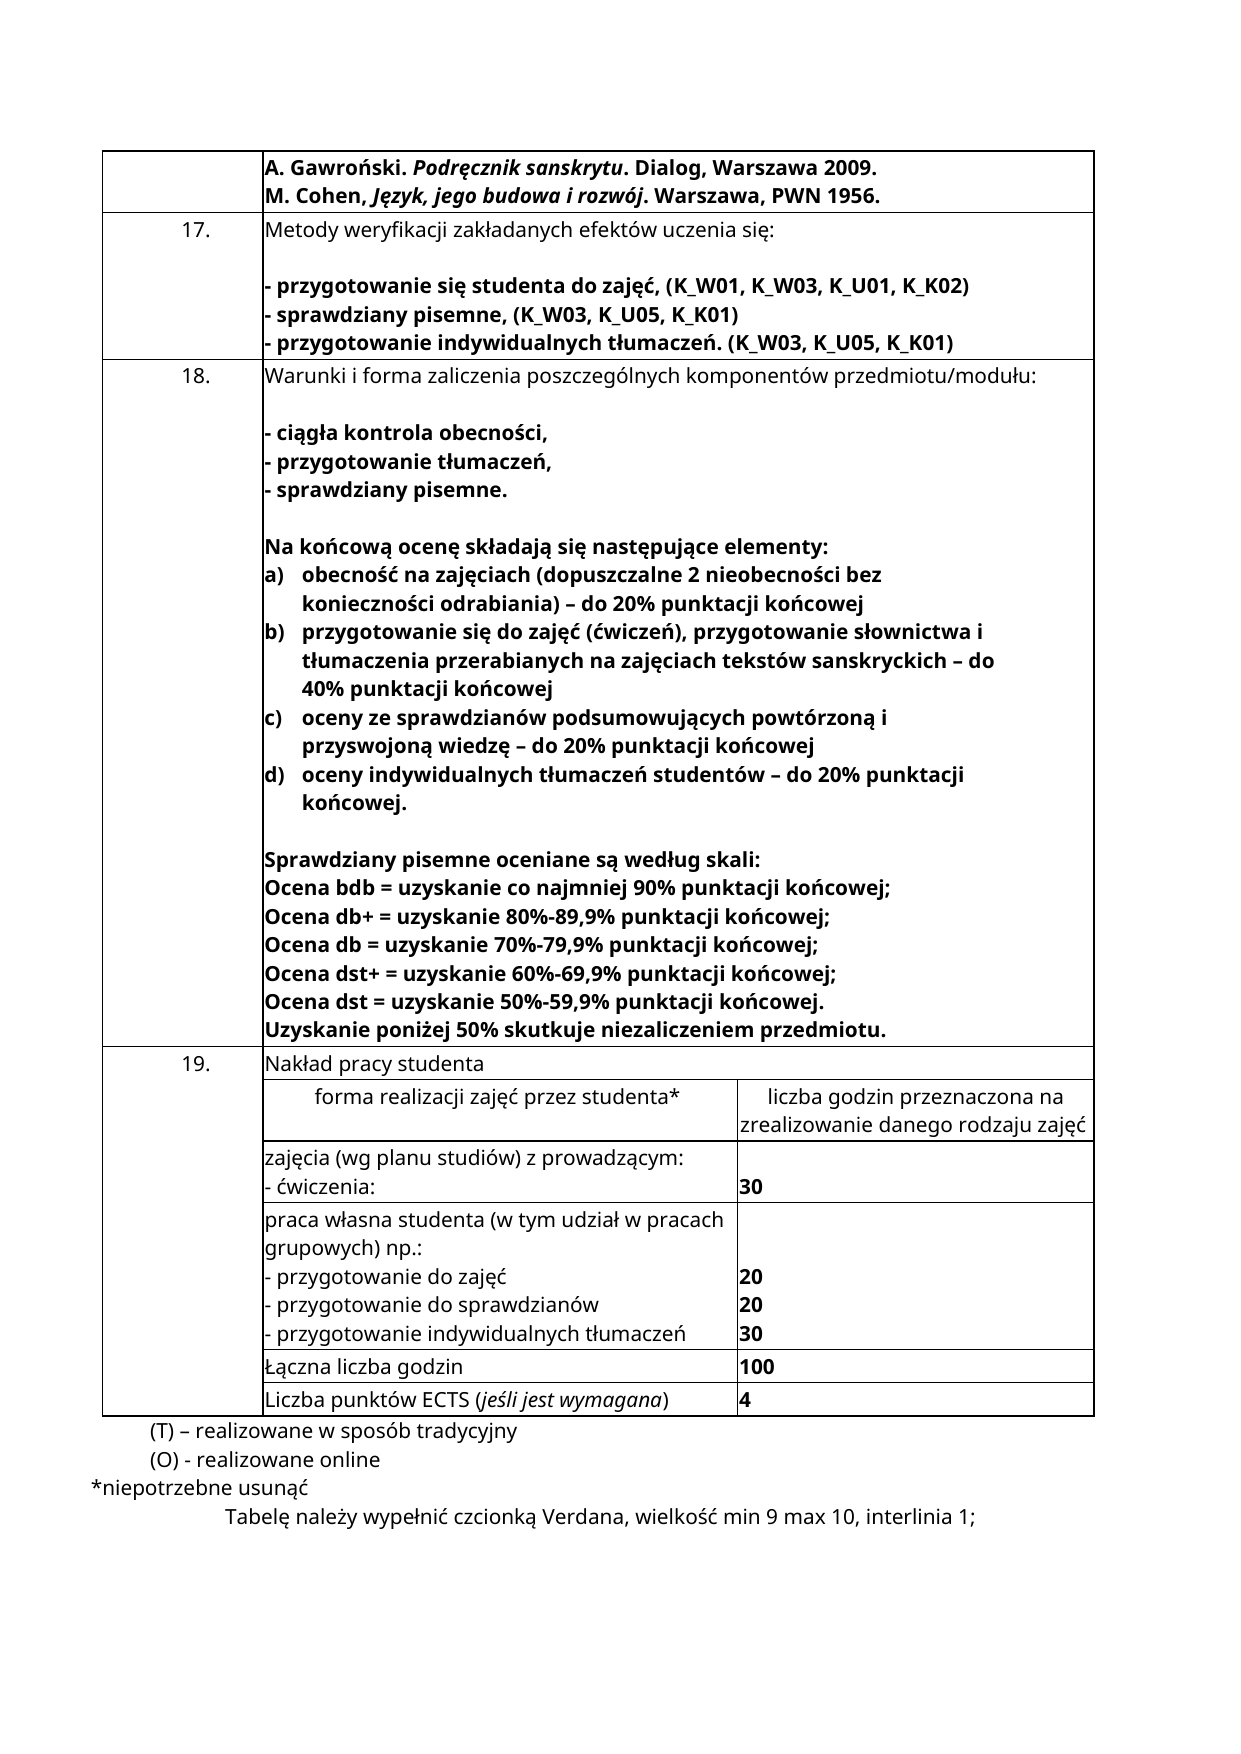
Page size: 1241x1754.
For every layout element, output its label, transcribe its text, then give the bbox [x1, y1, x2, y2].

table_cell forma realizacji zajęć przez studenta* [264, 1080, 737, 1140]
table_cell [103, 213, 262, 358]
table_cell liczba godzin przeznaczona na zrealizowanie danego rodzaju zajęć [738, 1080, 1093, 1140]
table_cell 4 [738, 1383, 1093, 1415]
table_cell 30 [738, 1142, 1093, 1202]
text *niepotrzebne usunąć [91, 1473, 1090, 1502]
text Tabelę należy wypełnić czcionką Verdana, wielkość min 9 max 10, interlinia 1; [225, 1502, 1090, 1530]
table_cell [103, 1047, 262, 1415]
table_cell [264, 152, 1093, 212]
table_cell Nakład pracy studenta [264, 1047, 1093, 1079]
table_cell zajęcia (wg planu studiów) z prowadzącym: - ćwiczenia: [264, 1142, 737, 1202]
table_cell 20 20 30 [738, 1203, 1093, 1349]
table_cell Łączna liczba godzin [264, 1350, 737, 1382]
text (T) – realizowane w sposób tradycyjny [150, 1417, 1090, 1445]
table_cell Metody weryfikacji zakładanych efektów uczenia się: - przygotowanie się studenta do zajęć, (K_W01, K_W03, K_U01, K_K02) - sprawdziany pisemne, (K_W03, K_U05, K_K01) - przygotowanie indywidualnych tłumaczeń. (K_W03, K_U05, K_K01) [264, 213, 1093, 358]
table_cell Warunki i forma zaliczenia poszczególnych komponentów przedmiotu/modułu: - ciągła kontrola obecności, - przygotowanie tłumaczeń, - sprawdziany pisemne. Na końcową ocenę składają się następujące elementy: obecność na zajęciach (dopuszczalne 2 nieobecności bez konieczności odrabiania) – do 20% punktacji końcowej przygotowanie się do zajęć (ćwiczeń), przygotowanie słownictwa i tłumaczenia przerabianych na zajęciach tekstów sanskryckich – do 40% punktacji końcowej oceny ze sprawdzianów podsumowujących powtórzoną i przyswojoną wiedzę – do 20% punktacji końcowej oceny indywidualnych tłumaczeń studentów – do 20% punktacji końcowej. Sprawdziany pisemne oceniane są według skali: Ocena bdb = uzyskanie co najmniej 90% punktacji końcowej; Ocena db+ = uzyskanie 80%-89,9% punktacji końcowej; Ocena db = uzyskanie 70%-79,9% punktacji końcowej; Ocena dst+ = uzyskanie 60%-69,9% punktacji końcowej; Ocena dst = uzyskanie 50%-59,9% punktacji końcowej. Uzyskanie poniżej 50% skutkuje niezaliczeniem przedmiotu. [264, 360, 1093, 1046]
table_cell Liczba punktów ECTS (jeśli jest wymagana) [264, 1383, 737, 1415]
table_cell praca własna studenta (w tym udział w pracach grupowych) np.: - przygotowanie do zajęć - przygotowanie do sprawdzianów - przygotowanie indywidualnych tłumaczeń [264, 1203, 737, 1349]
text (O) - realizowane online [150, 1445, 1090, 1473]
table_cell [103, 360, 262, 1046]
table_cell [103, 152, 262, 212]
table_cell 100 [738, 1350, 1093, 1382]
